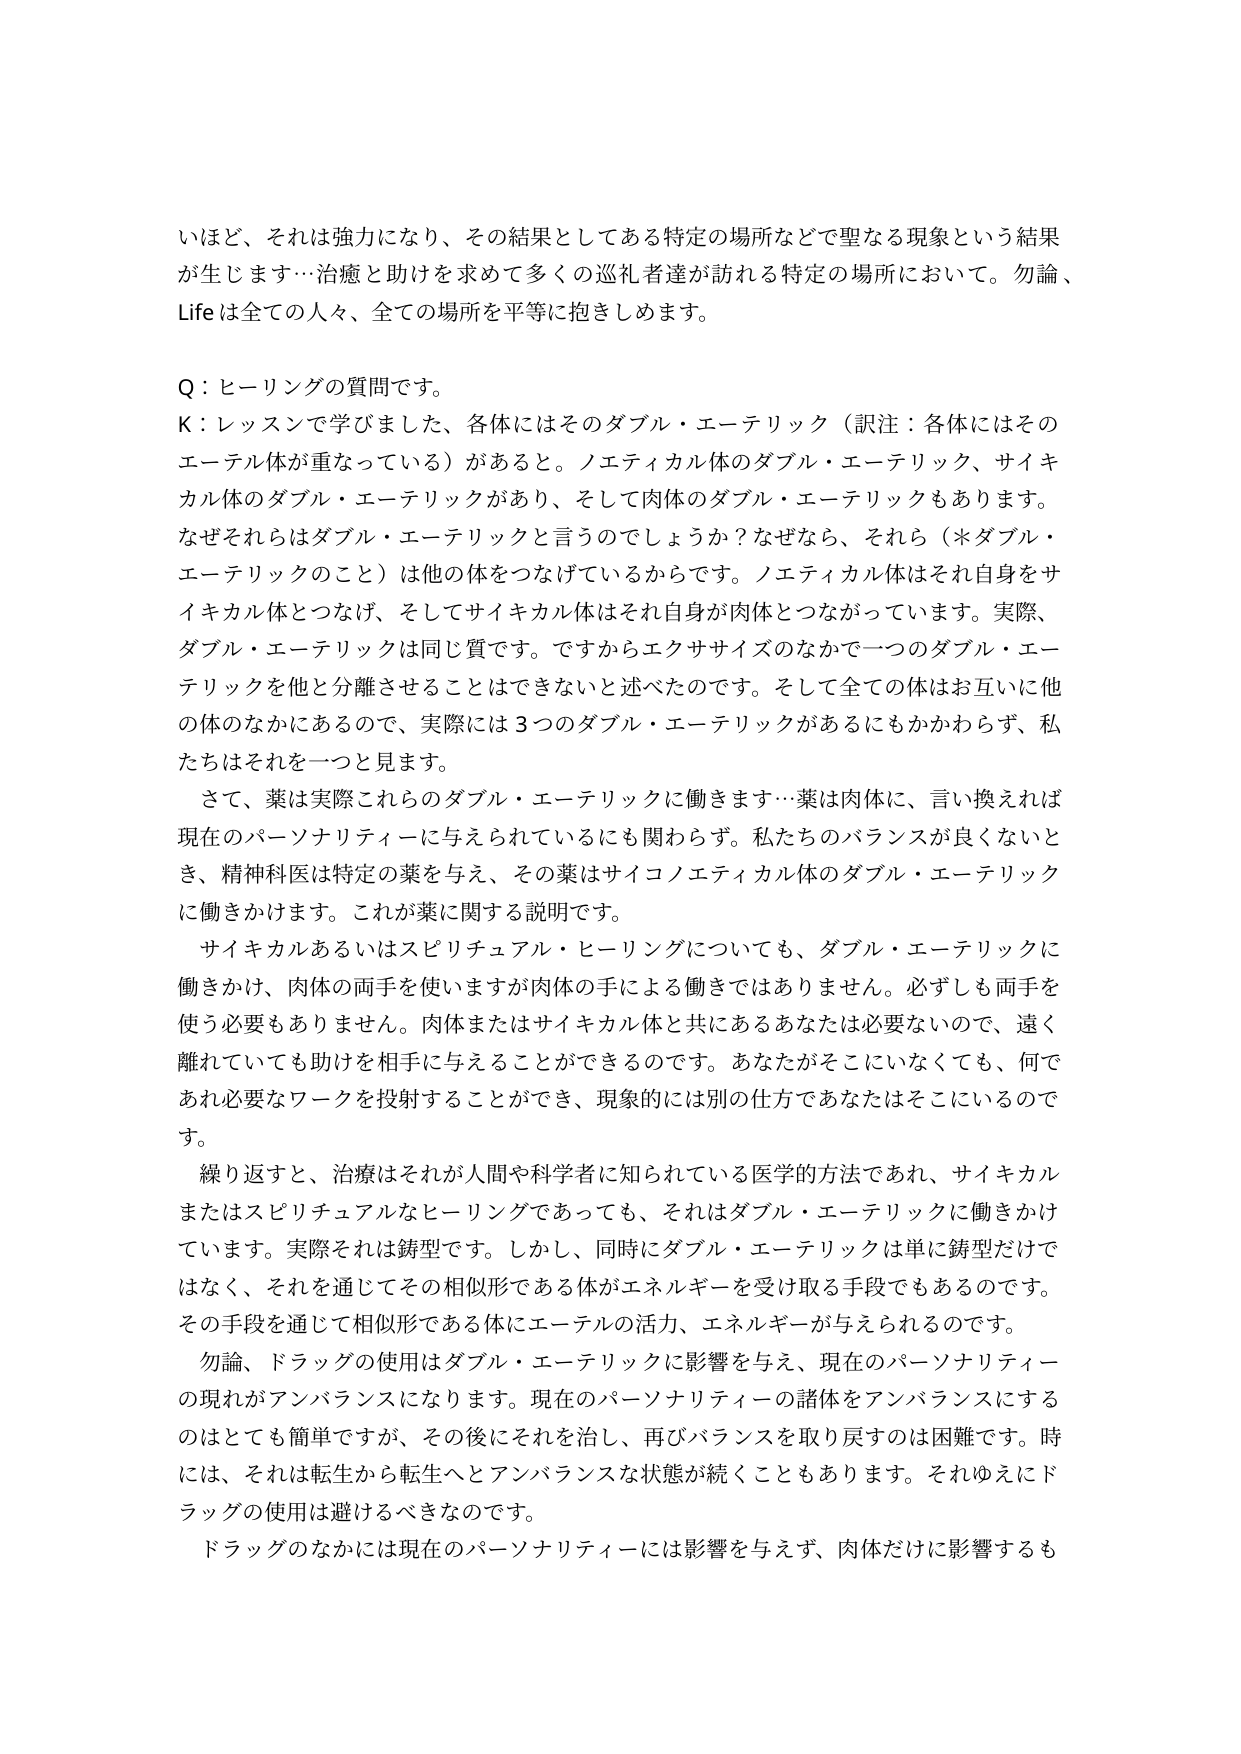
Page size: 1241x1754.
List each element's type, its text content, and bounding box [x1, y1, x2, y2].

text 繰り返すと、治療はそれが人間や科学者に知られている医学的方法であれ、サイキカルまたはスピリチュアルなヒーリングであっても、それはダブル・エーテリックに働きかけています。実際それは鋳型です。しかし、同時にダブル・エーテリックは単に鋳型だけではなく、それを通じてその相似形である体がエネルギーを受け取る手段でもあるのです。その手段を通じて相似形である体にエーテルの活力、エネルギーが与えられるのです。 [177, 1154, 1063, 1342]
text K：レッスンで学びました、各体にはそのダブル・エーテリック（訳注：各体にはそのエーテル体が重なっている）があると。ノエティカル体のダブル・エーテリック、サイキカル体のダブル・エーテリックがあり、そして肉体のダブル・エーテリックもあります。なぜそれらはダブル・エーテリックと言うのでしょうか？なぜなら、それら（＊ダブル・エーテリックのこと）は他の体をつなげているからです。ノエティカル体はそれ自身をサイキカル体とつなげ、そしてサイキカル体はそれ自身が肉体とつながっています。実際、ダブル・エーテリックは同じ質です。ですからエクササイズのなかで一つのダブル・エーテリックを他と分離させることはできないと述べたのです。そして全ての体はお互いに他の体のなかにあるので、実際には3つのダブル・エーテリックがあるにもかかわらず、私たちはそれを一つと見ます。 [177, 404, 1063, 779]
text Q：ヒーリングの質問です。 [177, 367, 1063, 404]
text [177, 1529, 1063, 1567]
text サイキカルあるいはスピリチュアル・ヒーリングについても、ダブル・エーテリックに働きかけ、肉体の両手を使いますが肉体の手による働きではありません。必ずしも両手を使う必要もありません。肉体またはサイキカル体と共にあるあなたは必要ないので、遠く離れていても助けを相手に与えることができるのです。あなたがそこにいなくても、何であれ必要なワークを投射することができ、現象的には別の仕方であなたはそこにいるのです。 [177, 929, 1063, 1154]
text 勿論、ドラッグの使用はダブル・エーテリックに影響を与え、現在のパーソナリティーの現れがアンバランスになります。現在のパーソナリティーの諸体をアンバランスにするのはとても簡単ですが、その後にそれを治し、再びバランスを取り戻すのは困難です。時には、それは転生から転生へとアンバランスな状態が続くこともあります。それゆえにドラッグの使用は避けるべきなのです。 [177, 1342, 1063, 1529]
text さて、薬は実際これらのダブル・エーテリックに働きます…薬は肉体に、言い換えれば現在のパーソナリティーに与えられているにも関わらず。私たちのバランスが良くないとき、精神科医は特定の薬を与え、その薬はサイコノエティカル体のダブル・エーテリックに働きかけます。これが薬に関する説明です。 [177, 779, 1063, 929]
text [177, 217, 1063, 329]
